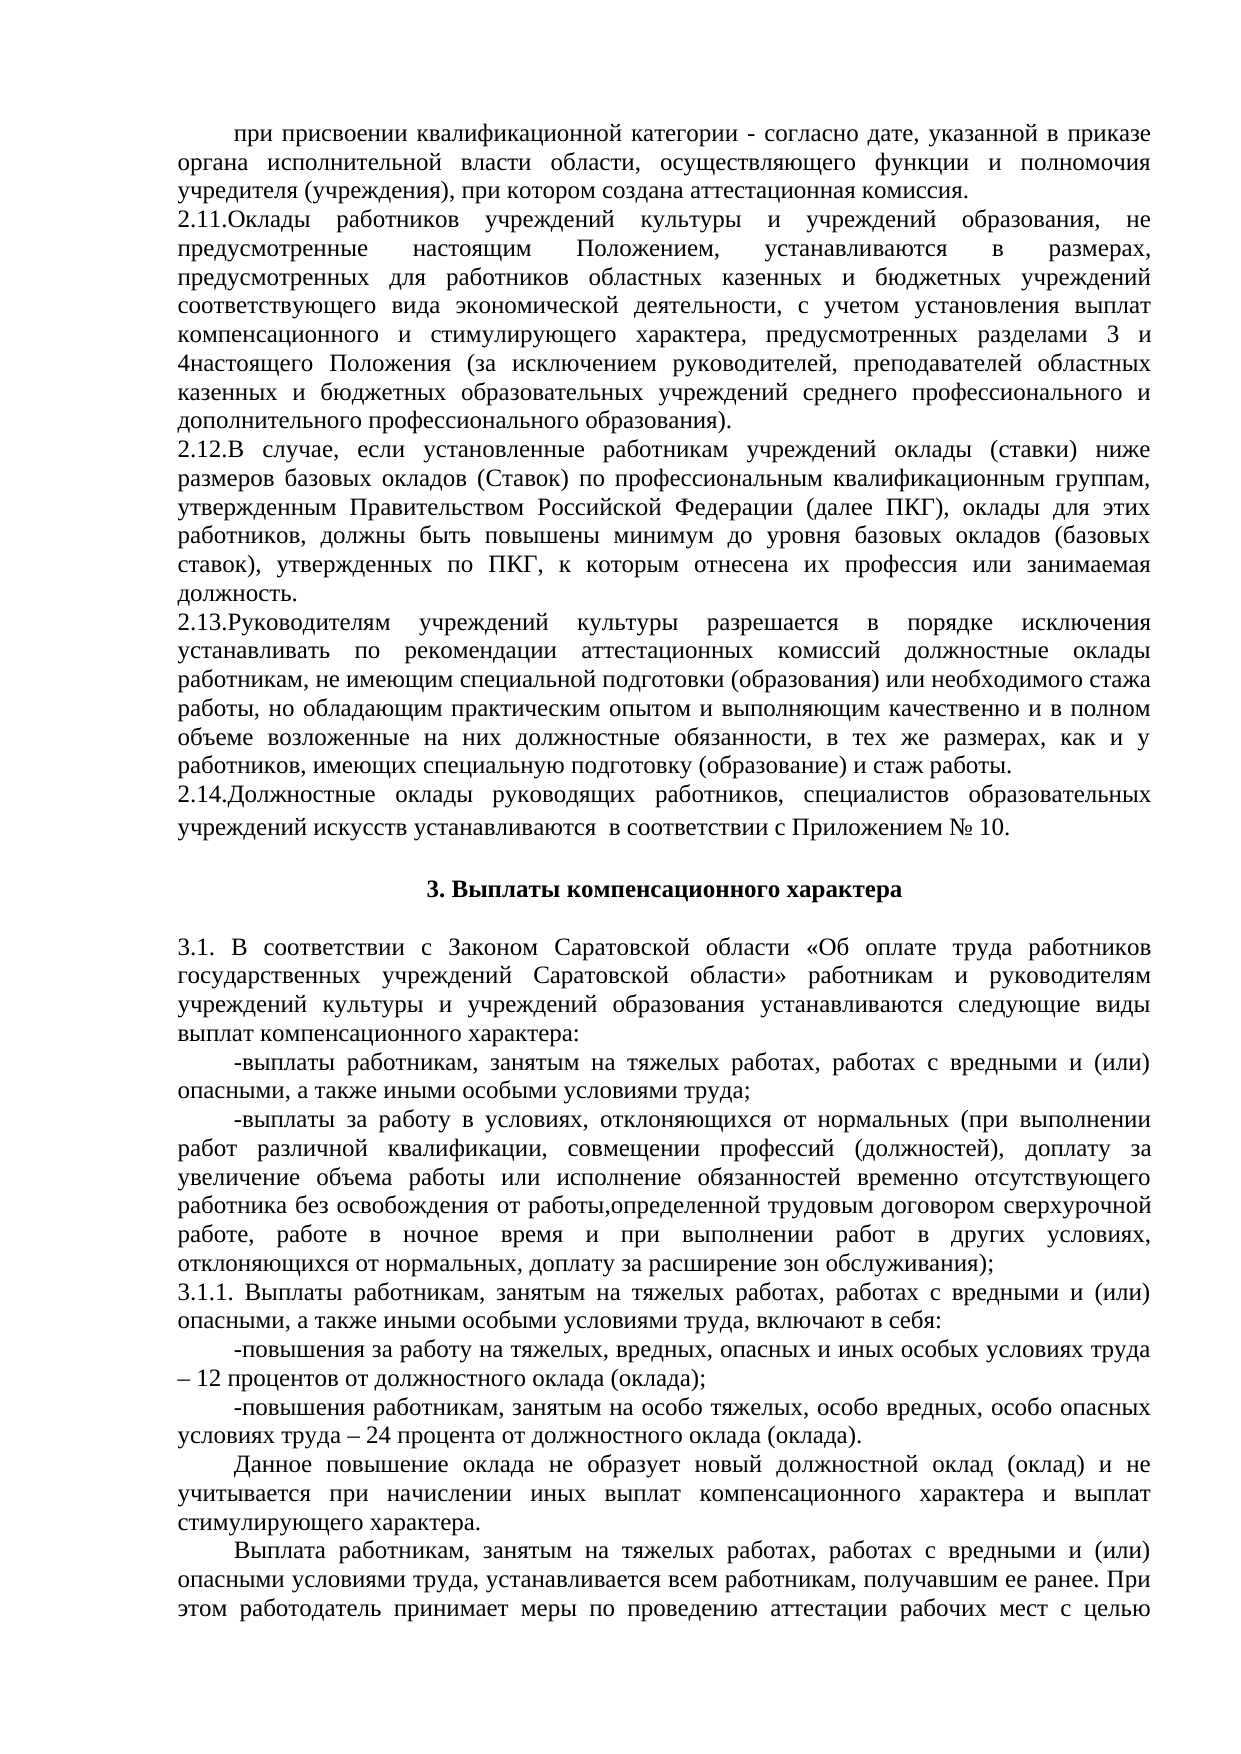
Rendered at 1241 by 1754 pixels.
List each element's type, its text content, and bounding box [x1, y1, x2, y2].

text 3.1. В соответствии с Законом Саратовской области «Об оплате труда работников государственных учреждений Саратовской области» работникам и руководителям учреждений культуры и учреждений образования устанавливаются следующие виды выплат компенсационного характера: [177, 932, 1152, 1047]
text 2.14.Должностные оклады руководящих работников, специалистов образовательных учреждений искусств устанавливаются в соответствии с Приложением № 10. [177, 779, 1152, 841]
text 2.11.Оклады работников учреждений культуры и учреждений образования, не предусмотренные настоящим Положением, устанавливаются в размерах, предусмотренных для работников областных казенных и бюджетных учреждений соответствующего вида экономической деятельности, с учетом установления выплат компенсационного и стимулирующего характера, предусмотренных разделами 3 и 4настоящего Положения (за исключением руководителей, преподавателей областных казенных и бюджетных образовательных учреждений среднего профессионального и дополнительного профессионального образования). [177, 204, 1152, 434]
text 3. Выплаты компенсационного характера [177, 874, 1152, 903]
text -выплаты работникам, занятым на тяжелых работах, работах с вредными и (или) опасными, а также иными особыми условиями труда; [177, 1047, 1152, 1104]
text при присвоении квалификационной категории - согласно дате, указанной в приказе органа исполнительной власти области, осуществляющего функции и полномочия учредителя (учреждения), при котором создана аттестационная комиссия. [177, 118, 1152, 204]
text 3.1.1. Выплаты работникам, занятым на тяжелых работах, работах с вредными и (или) опасными, а также иными особыми условиями труда, включают в себя: [177, 1277, 1152, 1334]
text -выплаты за работу в условиях, отклоняющихся от нормальных (при выполнении работ различной квалификации, совмещении профессий (должностей), доплату за увеличение объема работы или исполнение обязанностей временно отсутствующего работника без освобождения от работы,определенной трудовым договором сверхурочной работе, работе в ночное время и при выполнении работ в других условиях, отклоняющихся от нормальных, доплату за расширение зон обслуживания); [177, 1104, 1152, 1277]
text -повышения работникам, занятым на особо тяжелых, особо вредных, особо опасных условиях труда – 24 процента от должностного оклада (оклада). [177, 1392, 1152, 1449]
text -повышения за работу на тяжелых, вредных, опасных и иных особых условиях труда – 12 процентов от должностного оклада (оклада); [177, 1334, 1152, 1392]
text 2.13.Руководителям учреждений культуры разрешается в порядке исключения устанавливать по рекомендации аттестационных комиссий должностные оклады работникам, не имеющим специальной подготовки (образования) или необходимого стажа работы, но обладающим практическим опытом и выполняющим качественно и в полном объеме возложенные на них должностные обязанности, в тех же размерах, как и у работников, имеющих специальную подготовку (образование) и стаж работы. [177, 607, 1152, 779]
text 2.12.В случае, если установленные работникам учреждений оклады (ставки) ниже размеров базовых окладов (Ставок) по профессиональным квалификационным группам, утвержденным Правительством Российской Федерации (далее ПКГ), оклады для этих работников, должны быть повышены минимум до уровня базовых окладов (базовых ставок), утвержденных по ПКГ, к которым отнесена их профессия или занимаемая должность. [177, 434, 1152, 607]
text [177, 1535, 1152, 1622]
text Данное повышение оклада не образует новый должностной оклад (оклад) и не учитывается при начислении иных выплат компенсационного характера и выплат стимулирующего характера. [177, 1449, 1152, 1535]
